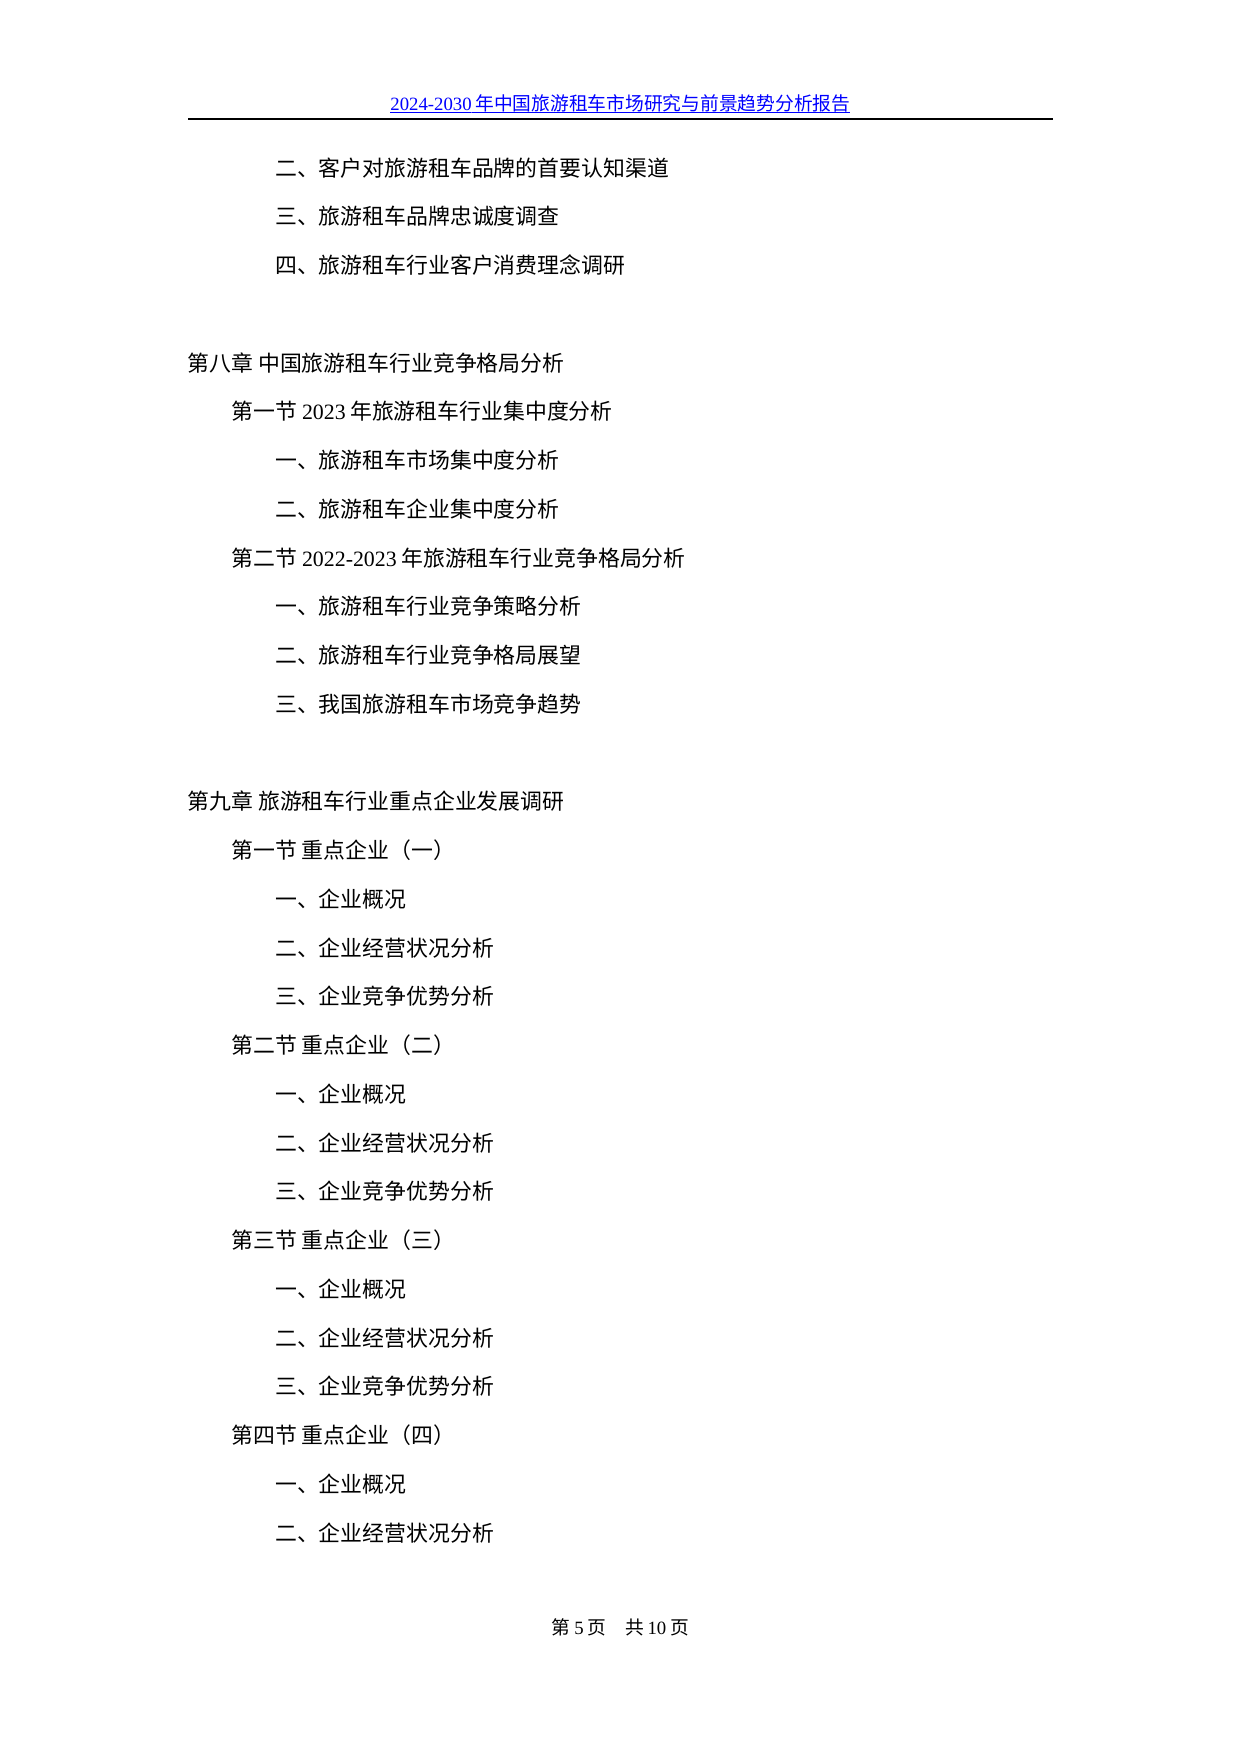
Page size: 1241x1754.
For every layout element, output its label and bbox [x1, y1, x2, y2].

text [187, 150, 1053, 1548]
